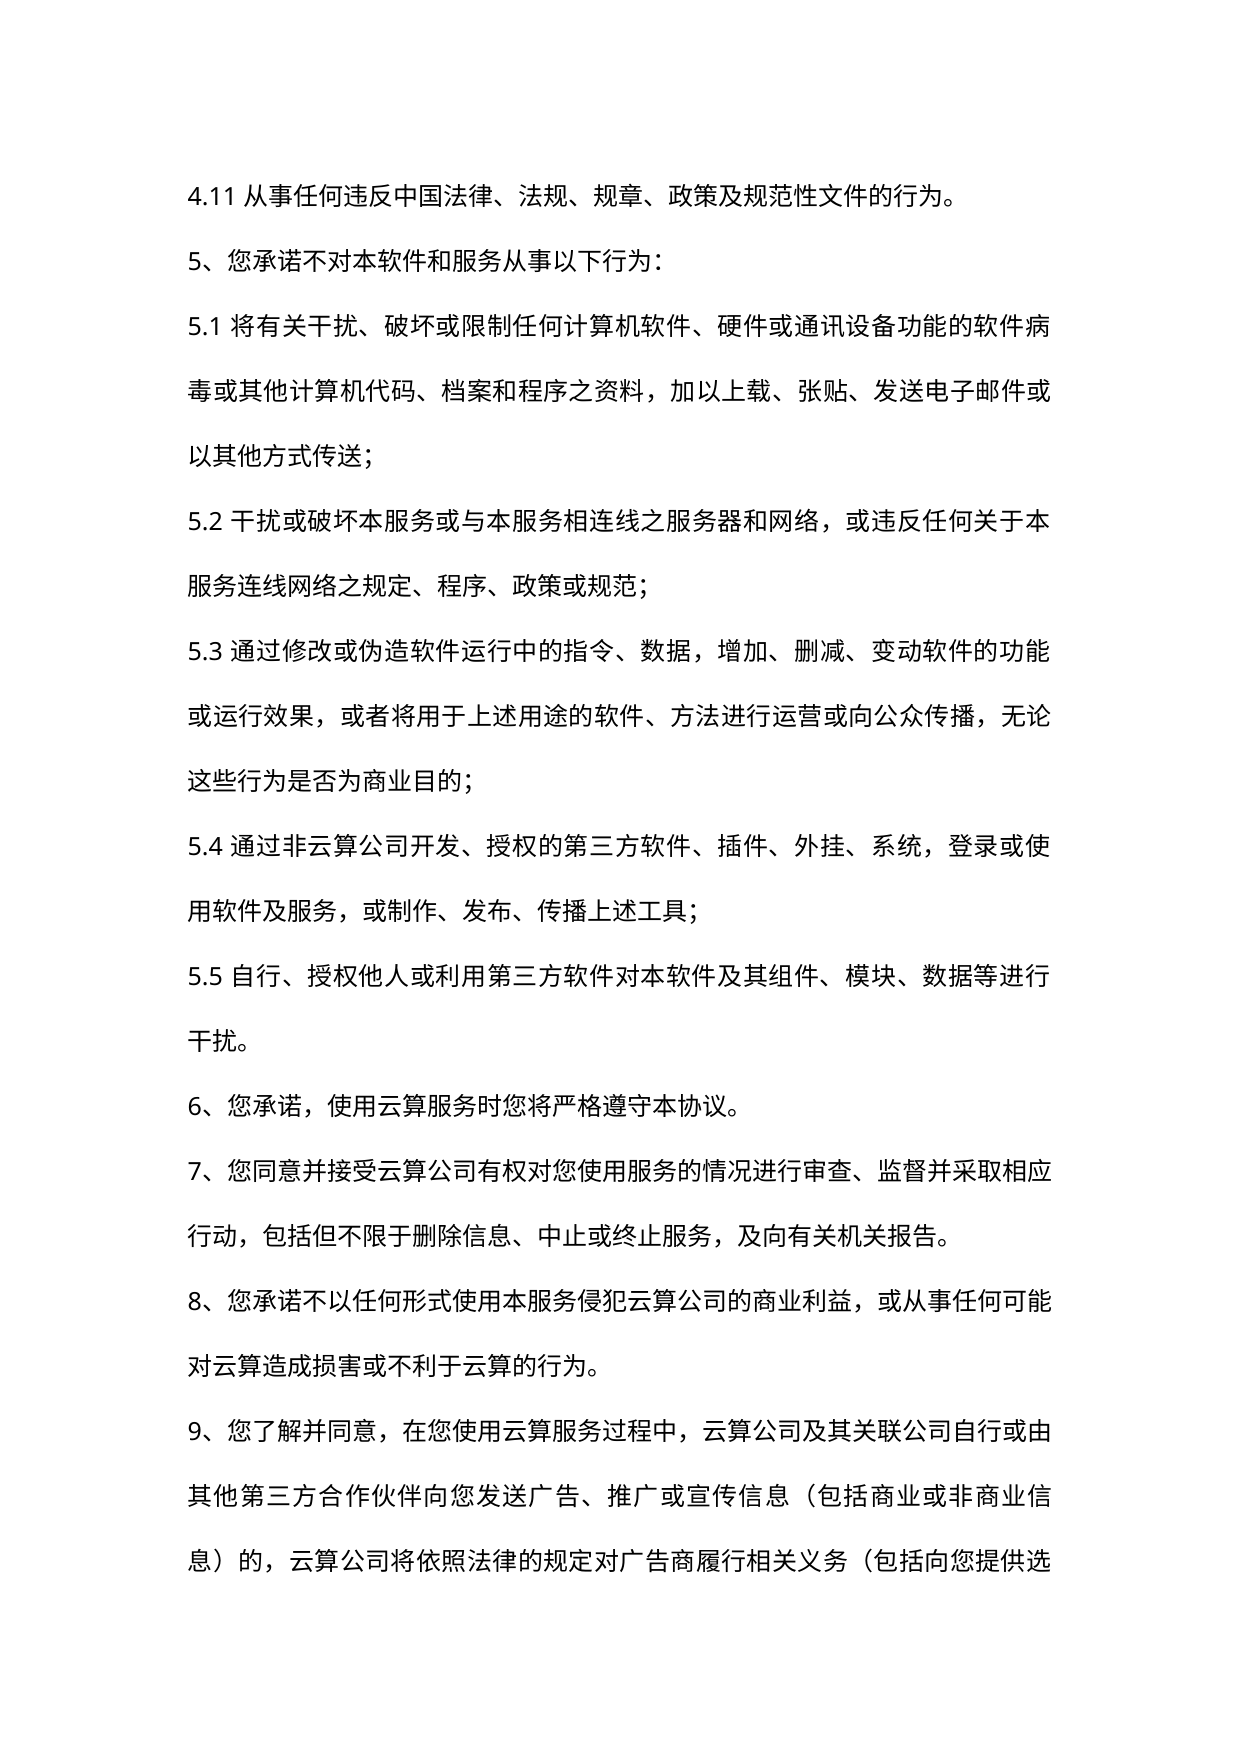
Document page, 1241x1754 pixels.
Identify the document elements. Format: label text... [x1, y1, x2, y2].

text 5.5 自行、授权他人或利用第三方软件对本软件及其组件、模块、数据等进行干扰。 [187, 942, 1053, 1072]
text 4.11 从事任何违反中国法律、法规、规章、政策及规范性文件的行为。 [187, 162, 1053, 227]
text 5.3 通过修改或伪造软件运行中的指令、数据，增加、删减、变动软件的功能或运行效果，或者将用于上述用途的软件、方法进行运营或向公众传播，无论这些行为是否为商业目的； [187, 617, 1053, 812]
text 7、您同意并接受云算公司有权对您使用服务的情况进行审查、监督并采取相应行动，包括但不限于删除信息、中止或终止服务，及向有关机关报告。 [187, 1137, 1053, 1267]
text 5.4 通过非云算公司开发、授权的第三方软件、插件、外挂、系统，登录或使用软件及服务，或制作、发布、传播上述工具； [187, 812, 1053, 942]
text 8、您承诺不以任何形式使用本服务侵犯云算公司的商业利益，或从事任何可能对云算造成损害或不利于云算的行为。 [187, 1267, 1053, 1397]
text 6、您承诺，使用云算服务时您将严格遵守本协议。 [187, 1072, 1053, 1137]
text 5.1 将有关干扰、破坏或限制任何计算机软件、硬件或通讯设备功能的软件病毒或其他计算机代码、档案和程序之资料，加以上载、张贴、发送电子邮件或以其他方式传送； [187, 292, 1053, 487]
text 5.2 干扰或破坏本服务或与本服务相连线之服务器和网络，或违反任何关于本服务连线网络之规定、程序、政策或规范； [187, 487, 1053, 617]
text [187, 1397, 1053, 1592]
text 5、您承诺不对本软件和服务从事以下行为： [187, 227, 1053, 292]
